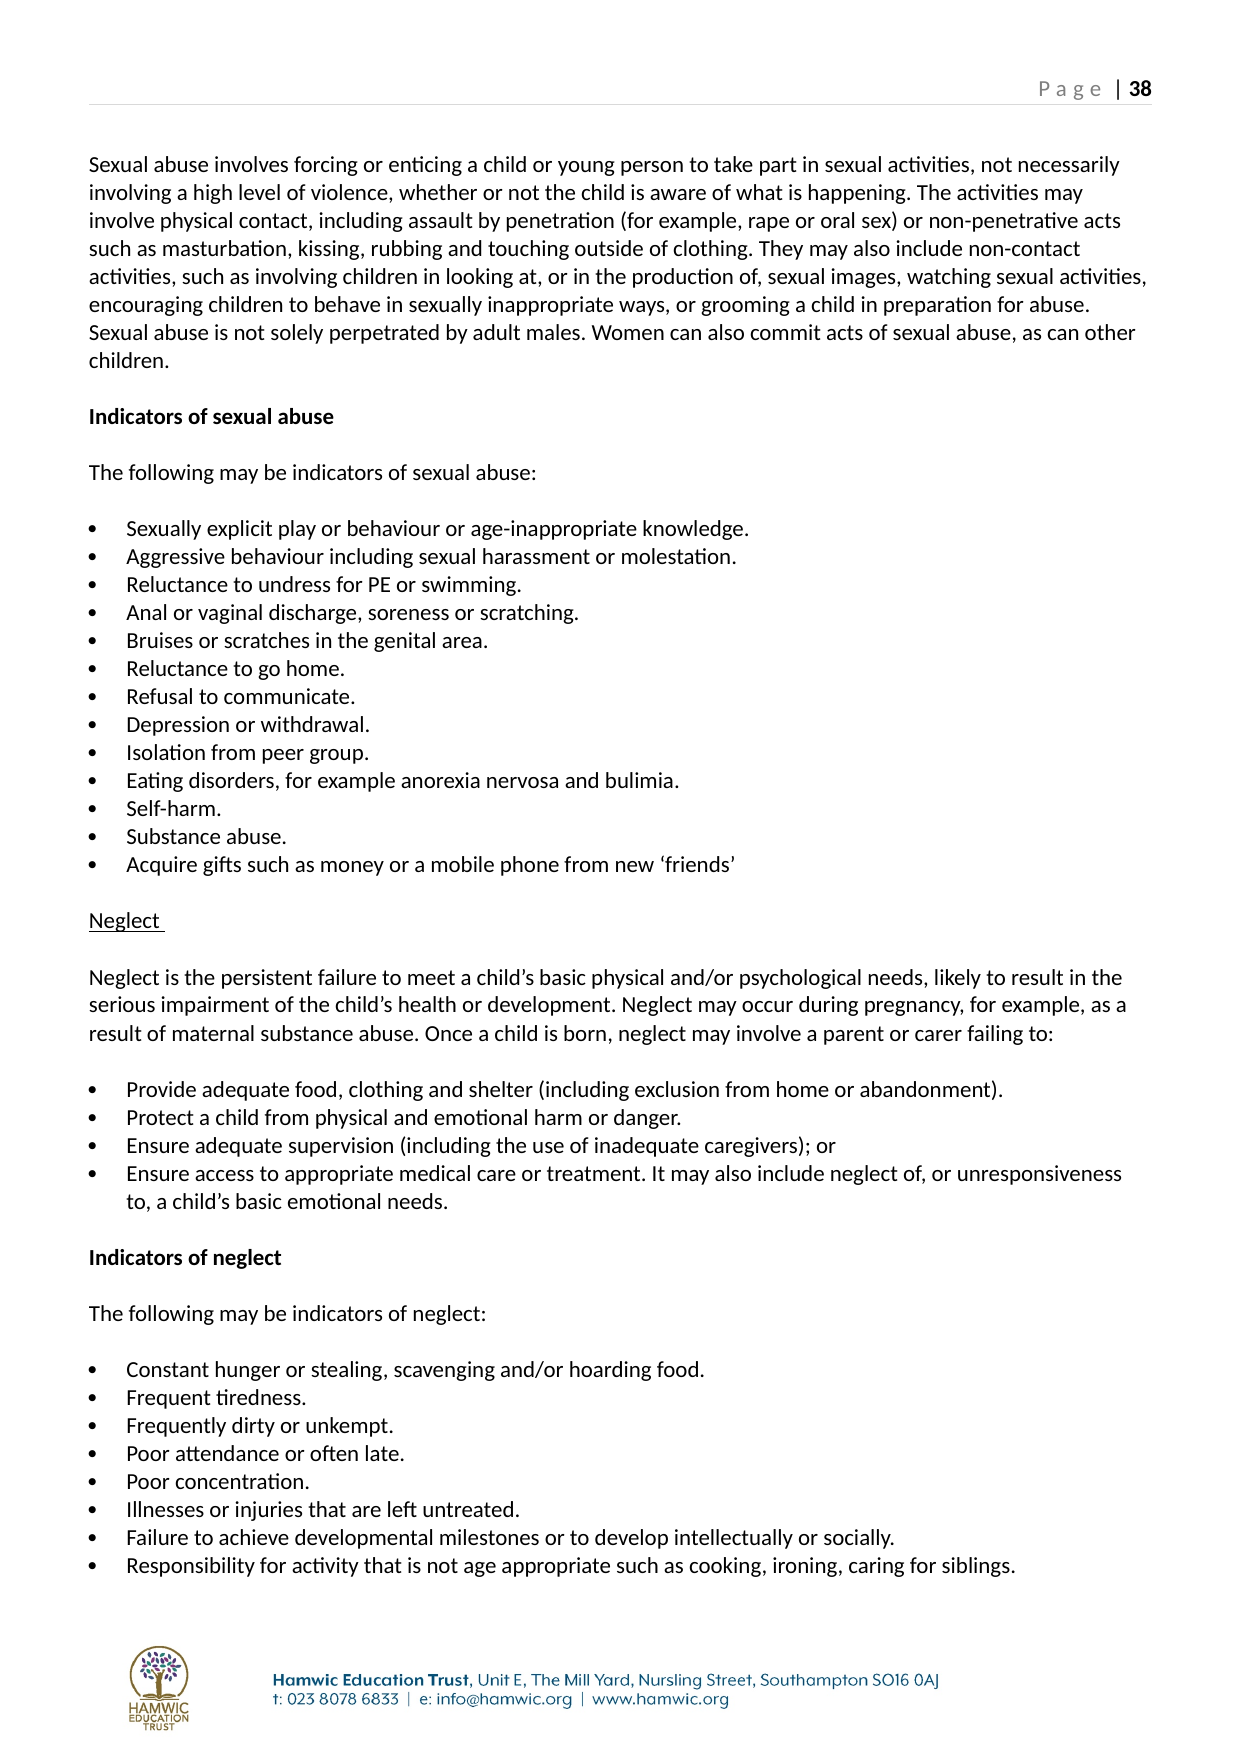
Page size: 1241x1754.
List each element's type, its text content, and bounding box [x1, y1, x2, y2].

list Illnesses or injuries that are left untreated. [89, 1495, 1152, 1523]
list Aggressive behaviour including sexual harassment or molestation. [89, 542, 1152, 570]
list Isolation from peer group. [89, 738, 1152, 766]
text Indicators of neglect [89, 1243, 1152, 1271]
list Poor attendance or often late. [89, 1439, 1152, 1467]
list Responsibility for activity that is not age appropriate such as cooking, ironing, caring for siblings. [89, 1551, 1152, 1579]
text Neglect [89, 907, 1152, 934]
list Protect a child from physical and emotional harm or danger. [89, 1103, 1152, 1131]
text Neglect is the persistent failure to meet a child’s basic physical and/or psychological needs, likely to result in the serious impairment of the child’s health or development. Neglect may occur during pregnancy, for example, as a result of maternal substance abuse. Once a child is born, neglect may involve a parent or carer failing to: [89, 963, 1152, 1047]
list Substance abuse. [89, 822, 1152, 851]
list Refusal to communicate. [89, 682, 1152, 710]
list Frequent tiredness. [89, 1383, 1152, 1411]
list Anal or vaginal discharge, soreness or scratching. [89, 598, 1152, 626]
list Failure to achieve developmental milestones or to develop intellectually or socially. [89, 1523, 1152, 1551]
text The following may be indicators of sexual abuse: [89, 458, 1152, 486]
list Self-harm. [89, 794, 1152, 822]
list Ensure adequate supervision (including the use of inadequate caregivers); or [89, 1131, 1152, 1159]
list Reluctance to go home. [89, 654, 1152, 682]
list Depression or withdrawal. [89, 710, 1152, 738]
list Bruises or scratches in the genital area. [89, 626, 1152, 654]
list Reluctance to undress for PE or swimming. [89, 570, 1152, 598]
text Sexual abuse involves forcing or enticing a child or young person to take part in sexual activities, not necessarily involving a high level of violence, whether or not the child is aware of what is happening. The activities may involve physical contact, including assault by penetration (for example, rape or oral sex) or non-penetrative acts such as masturbation, kissing, rubbing and touching outside of clothing. They may also include non-contact activities, such as involving children in looking at, or in the production of, sexual images, watching sexual activities, encouraging children to behave in sexually inappropriate ways, or grooming a child in preparation for abuse. Sexual abuse is not solely perpetrated by adult males. Women can also commit acts of sexual abuse, as can other children. [89, 150, 1152, 374]
list Constant hunger or stealing, scavenging and/or hoarding food. [89, 1355, 1152, 1383]
picture [89, 1629, 1030, 1739]
list Frequently dirty or unkempt. [89, 1411, 1152, 1439]
text Indicators of sexual abuse [89, 402, 1152, 430]
text The following may be indicators of neglect: [89, 1299, 1152, 1327]
list Acquire gifts such as money or a mobile phone from new ‘friends’ [89, 851, 1152, 878]
list Ensure access to appropriate medical care or treatment. It may also include neglect of, or unresponsiveness to, a child’s basic emotional needs. [89, 1159, 1152, 1215]
list Sexually explicit play or behaviour or age-inappropriate knowledge. [89, 514, 1152, 542]
list Poor concentration. [89, 1467, 1152, 1495]
list Eating disorders, for example anorexia nervosa and bulimia. [89, 766, 1152, 794]
list Provide adequate food, clothing and shelter (including exclusion from home or abandonment). [89, 1075, 1152, 1103]
